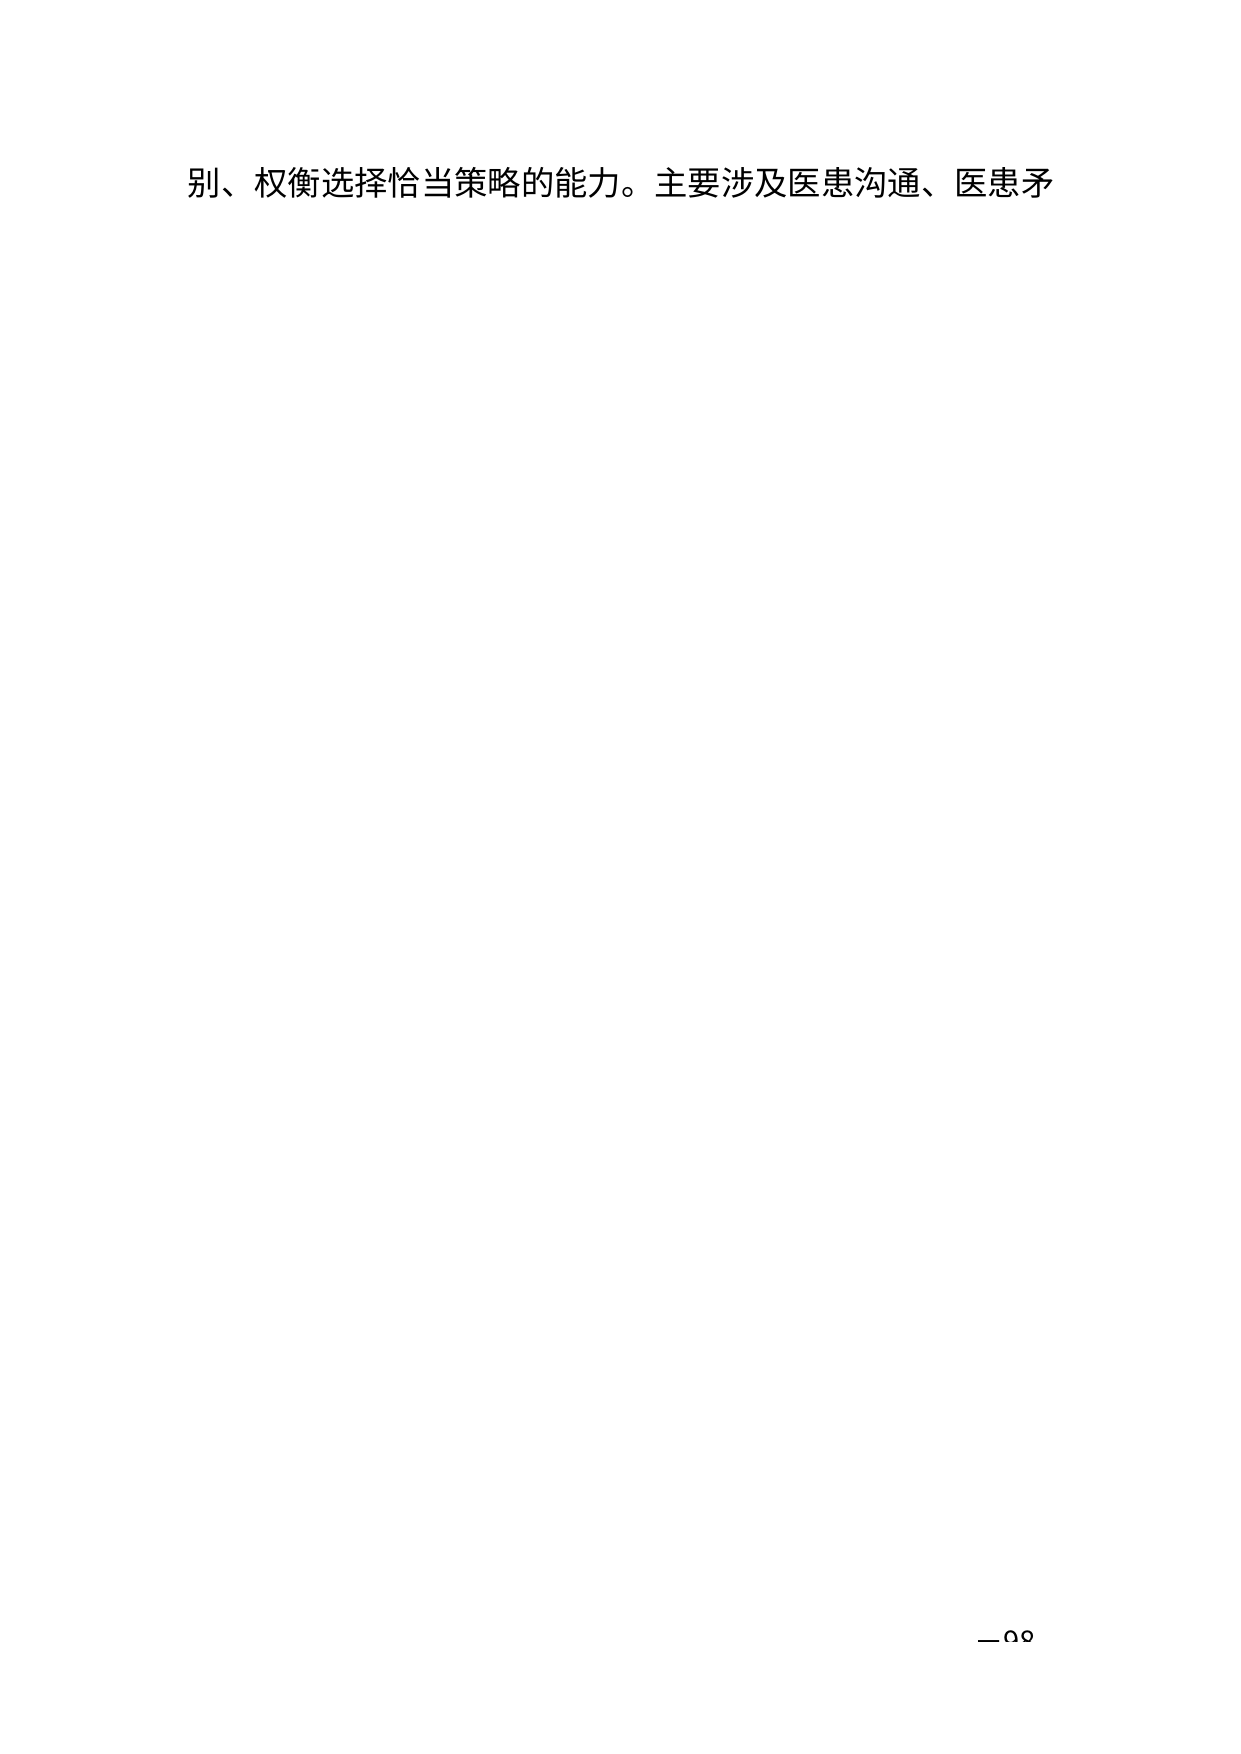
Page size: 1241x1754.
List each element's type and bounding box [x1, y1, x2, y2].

subtitle [187, 156, 1057, 204]
